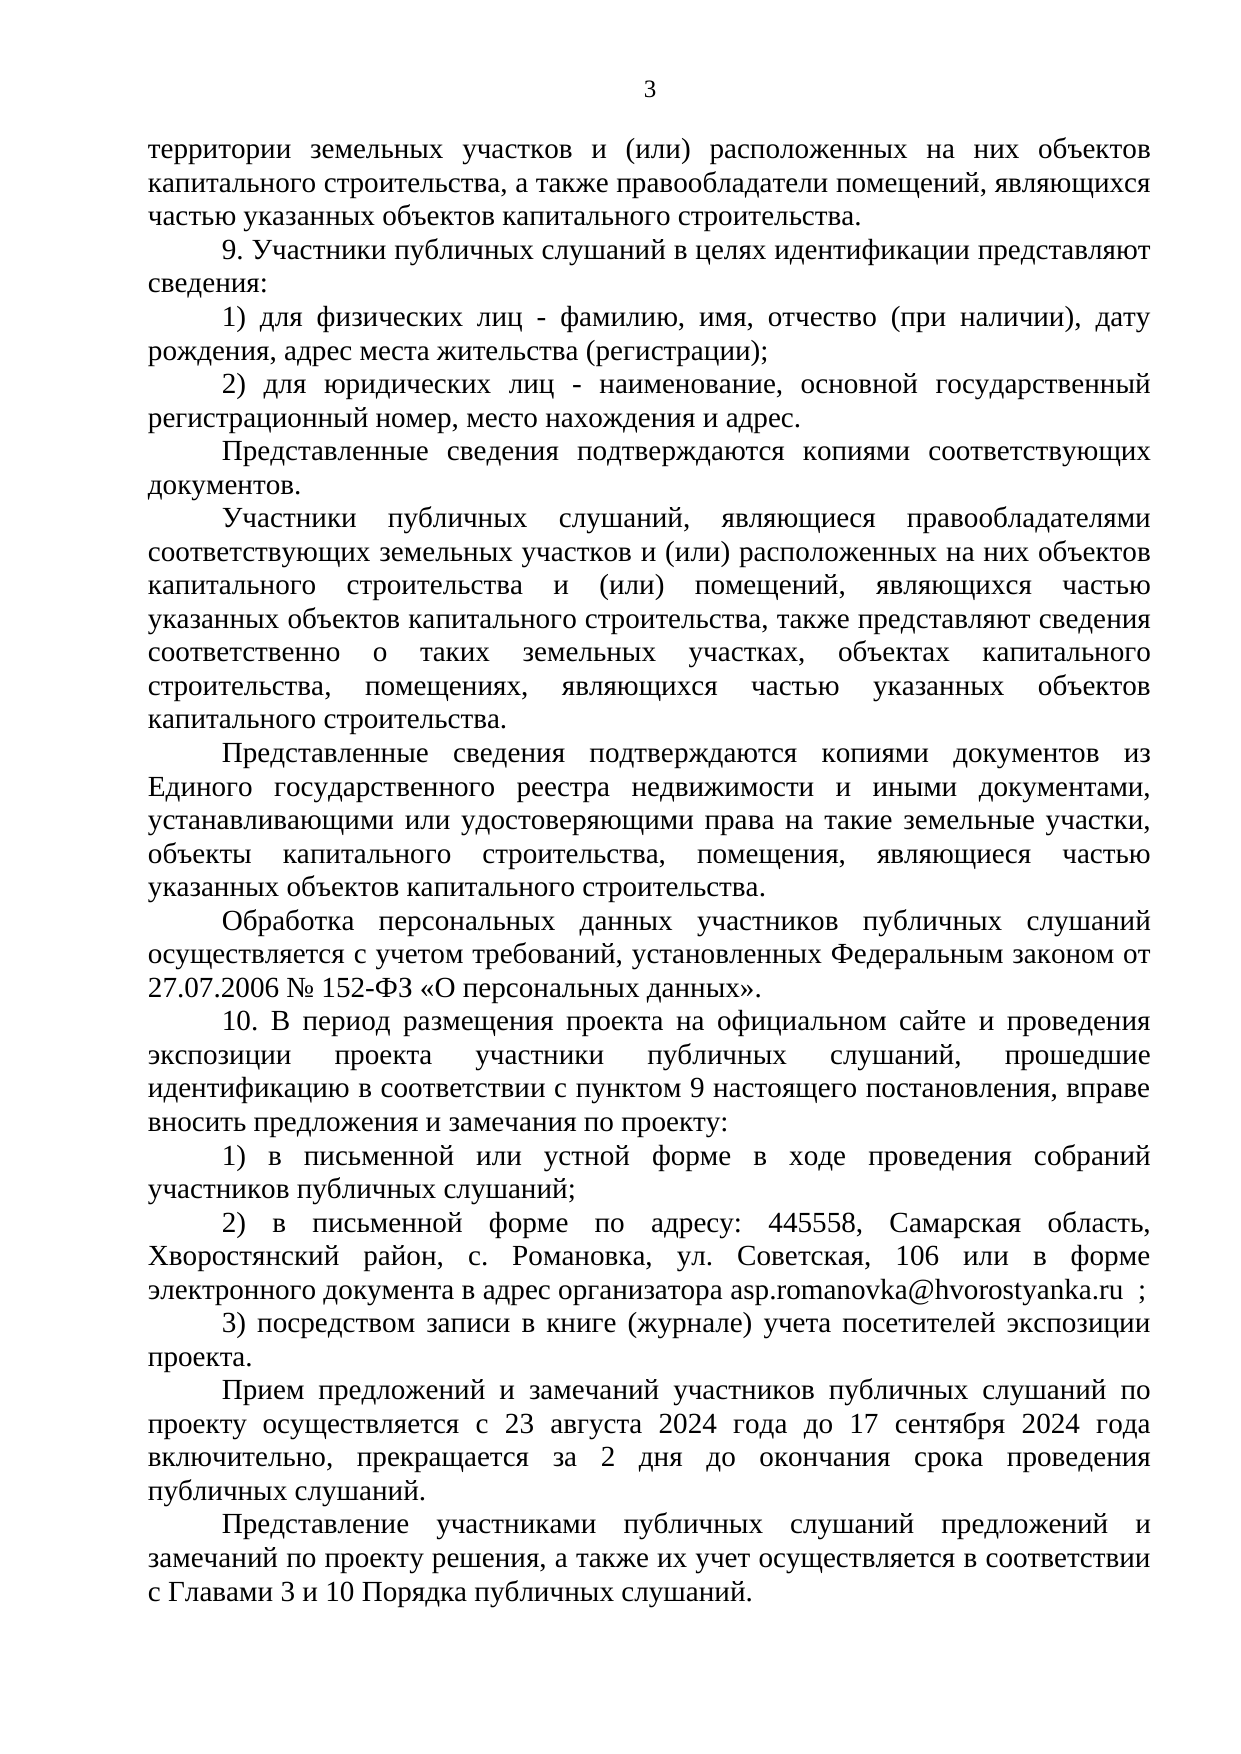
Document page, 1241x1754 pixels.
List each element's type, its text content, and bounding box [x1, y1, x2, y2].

text 1) в письменной или устной форме в ходе проведения собраний участников публичных слушаний; [148, 1138, 1152, 1205]
text Прием предложений и замечаний участников публичных слушаний по проекту осуществляется с 23 августа 2024 года до 17 сентября 2024 года включительно, прекращается за 2 дня до окончания срока проведения публичных слушаний. [148, 1372, 1152, 1507]
text Обработка персональных данных участников публичных слушаний осуществляется с учетом требований, установленных Федеральным законом от 27.07.2006 № 152-ФЗ «О персональных данных». [148, 903, 1152, 1003]
text 2) в письменной форме по адресу: 445558, Самарская область, Хворостянский район, с. Романовка, ул. Советская, 106 или в форме электронного документа в адрес организатора asp.romanovka@hvorostyanka.ru ; [148, 1205, 1152, 1305]
text 1) для физических лиц - фамилию, имя, отчество (при наличии), дату рождения, адрес места жительства (регистрации); [148, 299, 1152, 366]
text Представление участниками публичных слушаний предложений и замечаний по проекту решения, а также их учет осуществляется в соответствии с Главами 3 и 10 Порядка публичных слушаний. [148, 1507, 1152, 1607]
text 9. Участники публичных слушаний в целях идентификации представляют сведения: [148, 232, 1152, 299]
text 2) для юридических лиц - наименование, основной государственный регистрационный номер, место нахождения и адрес. [148, 366, 1152, 433]
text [148, 131, 1152, 232]
text Участники публичных слушаний, являющиеся правообладателями соответствующих земельных участков и (или) расположенных на них объектов капитального строительства и (или) помещений, являющихся частью указанных объектов капитального строительства, также представляют сведения соответственно о таких земельных участках, объектах капитального строительства, помещениях, являющихся частью указанных объектов капитального строительства. [148, 500, 1152, 735]
text Представленные сведения подтверждаются копиями соответствующих документов. [148, 433, 1152, 500]
text 10. В период размещения проекта на официальном сайте и проведения экспозиции проекта участники публичных слушаний, прошедшие идентификацию в соответствии с пунктом 9 настоящего постановления, вправе вносить предложения и замечания по проекту: [148, 1003, 1152, 1138]
text 3) посредством записи в книге (журнале) учета посетителей экспозиции проекта. [148, 1305, 1152, 1372]
text Представленные сведения подтверждаются копиями документов из Единого государственного реестра недвижимости и иными документами, устанавливающими или удостоверяющими права на такие земельные участки, объекты капитального строительства, помещения, являющиеся частью указанных объектов капитального строительства. [148, 735, 1152, 903]
